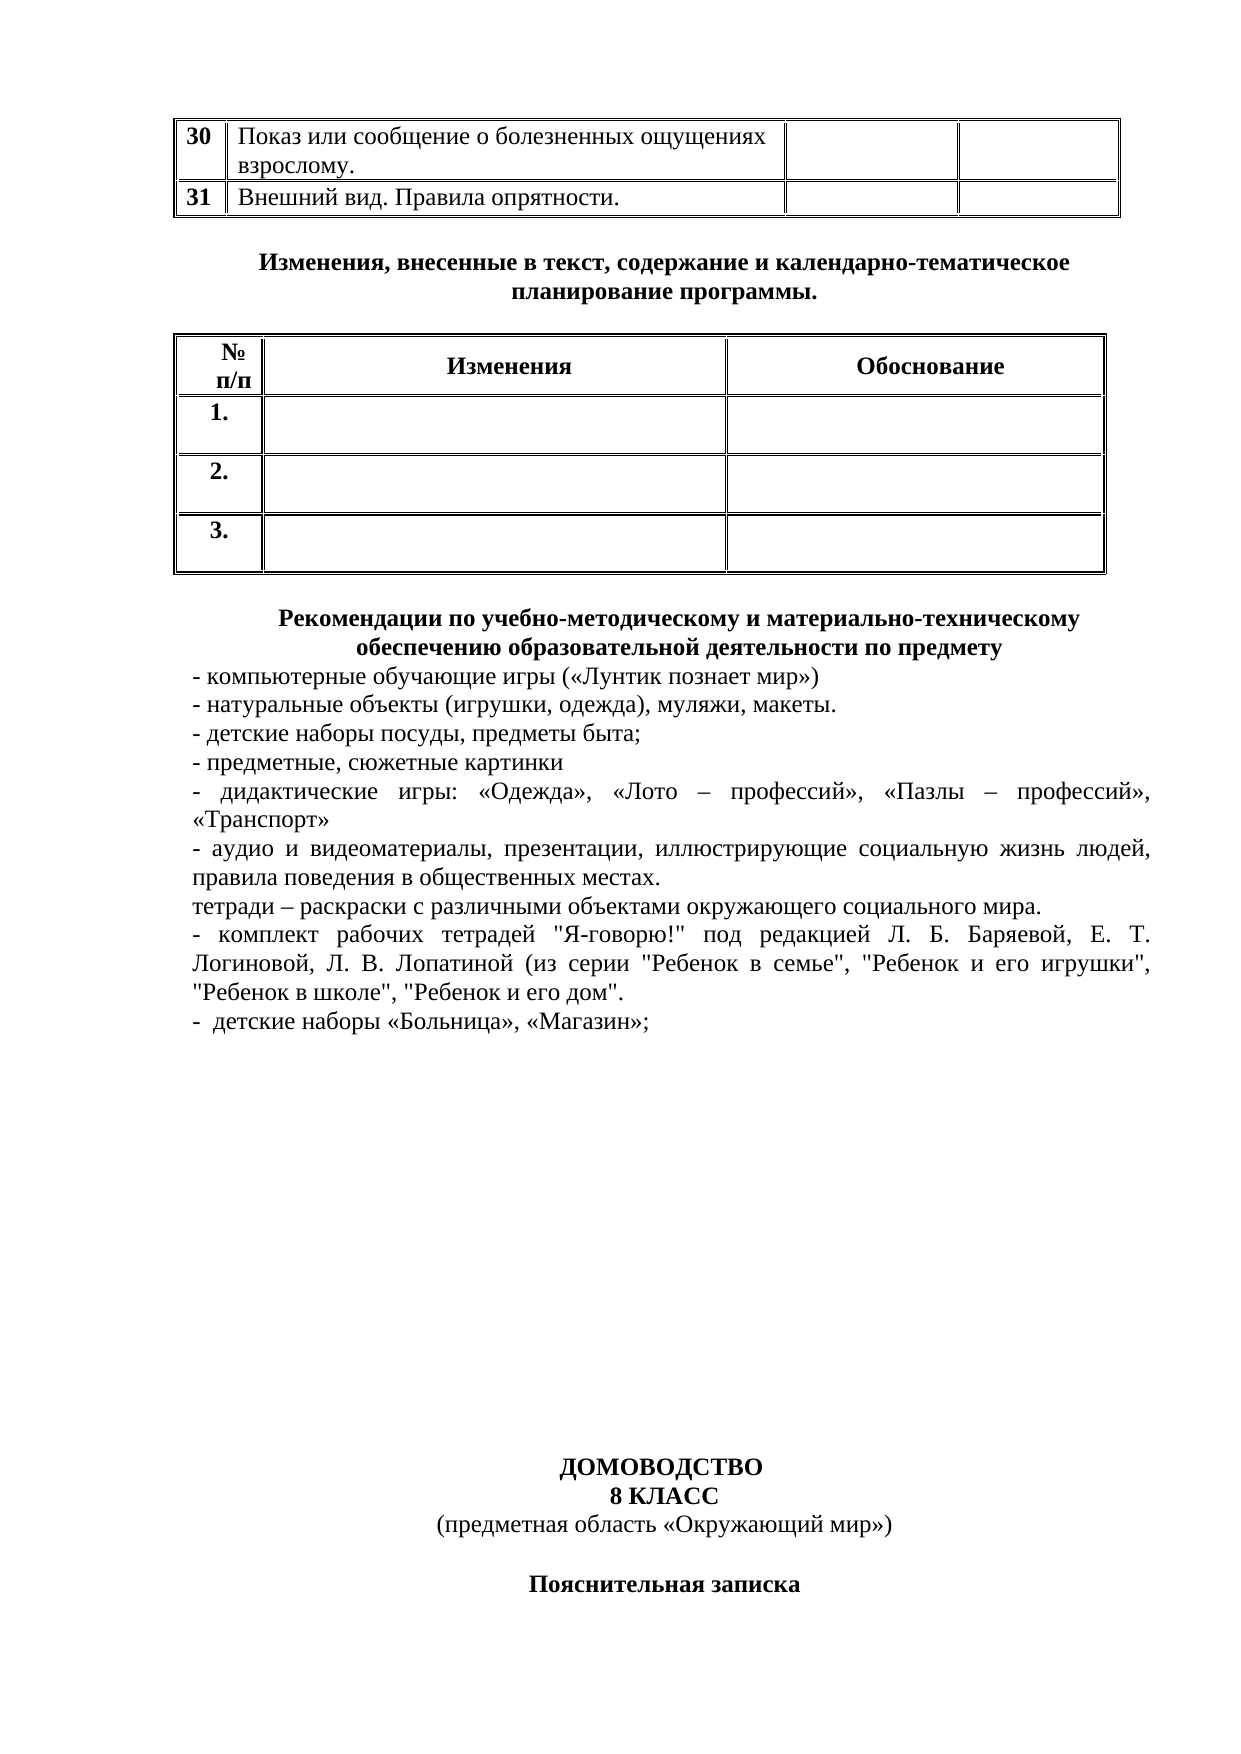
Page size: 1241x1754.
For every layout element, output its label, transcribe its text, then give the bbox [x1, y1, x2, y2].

text - комплект рабочих тетрадей "Я-говорю!" под редакцией Л. Б. Баряевой, Е. Т. Логиновой, Л. В. Лопатиной (из серии "Ребенок в семье", "Ребенок и его игрушки", "Ребенок в школе", "Ребенок и его дом". [192, 919, 1152, 1006]
text - детские наборы «Больница», «Магазин»; [192, 1006, 1152, 1034]
text - детские наборы посуды, предметы быта; [192, 718, 1152, 747]
text Изменения, внесенные в текст, содержание и календарно-тематическое планирование программы. [177, 247, 1152, 304]
text ДОМОВОДСТВО [177, 1452, 1152, 1481]
text - предметные, сюжетные картинки [192, 747, 1152, 776]
text тетради – раскраски с различными объектами окружающего социального мира. [192, 891, 1152, 919]
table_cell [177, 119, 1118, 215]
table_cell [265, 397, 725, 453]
text Пояснительная записка [177, 1569, 1152, 1597]
text (предметная область «Окружающий мир») [177, 1509, 1152, 1538]
text - натуральные объекты (игрушки, одежда), муляжи, макеты. [192, 689, 1152, 718]
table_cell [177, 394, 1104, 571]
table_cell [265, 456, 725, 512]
text - дидактические игры: «Одежда», «Лото – профессий», «Пазлы – профессий», «Транспорт» [192, 776, 1152, 833]
text 8 КЛАСС [177, 1481, 1152, 1509]
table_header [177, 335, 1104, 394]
text - аудио и видеоматериалы, презентации, иллюстрирующие социальную жизнь людей, правила поведения в общественных местах. [192, 833, 1152, 891]
text Рекомендации по учебно-методическому и материально-техническому обеспечению образовательной деятельности по предмету [207, 603, 1152, 661]
text - компьютерные обучающие игры («Лунтик познает мир») [192, 661, 1152, 689]
